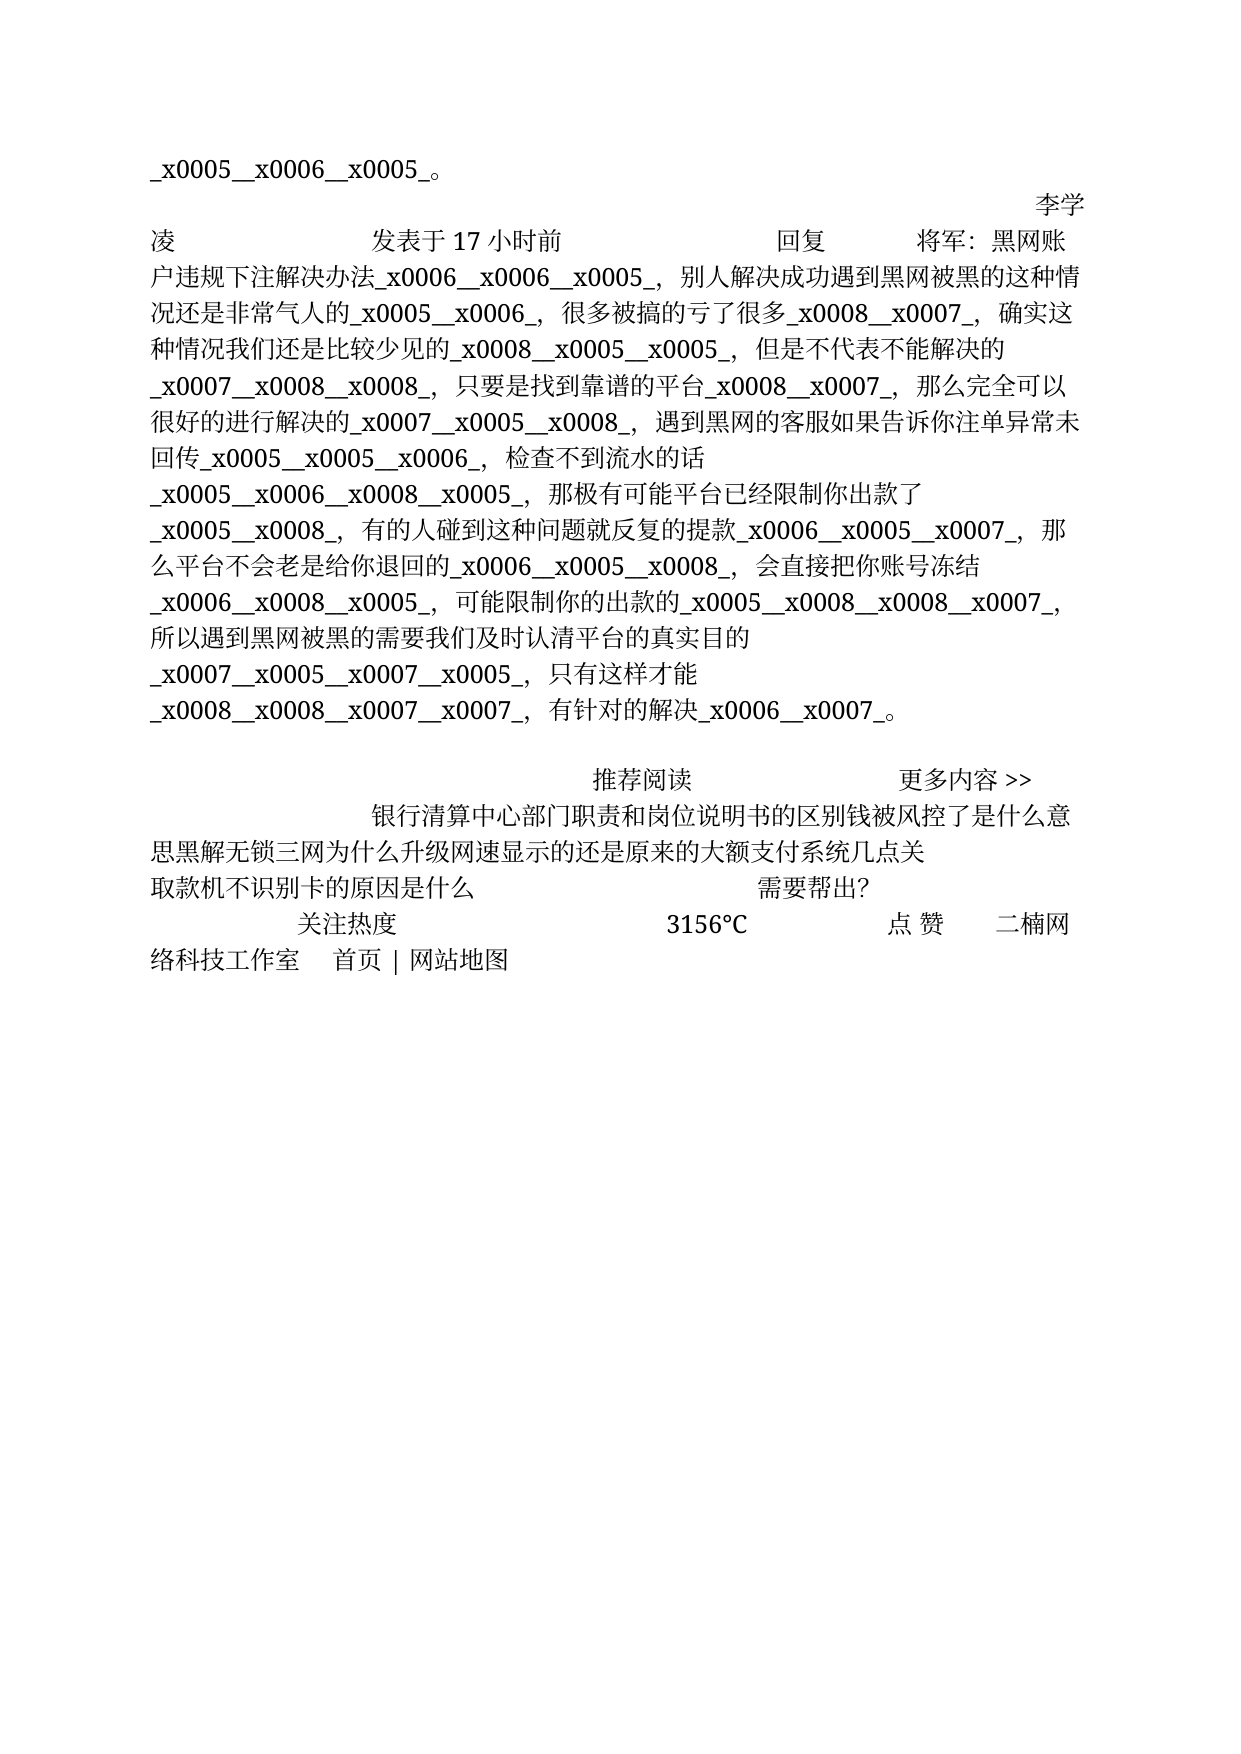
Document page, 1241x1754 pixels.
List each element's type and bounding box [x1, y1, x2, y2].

text [150, 150, 1090, 977]
